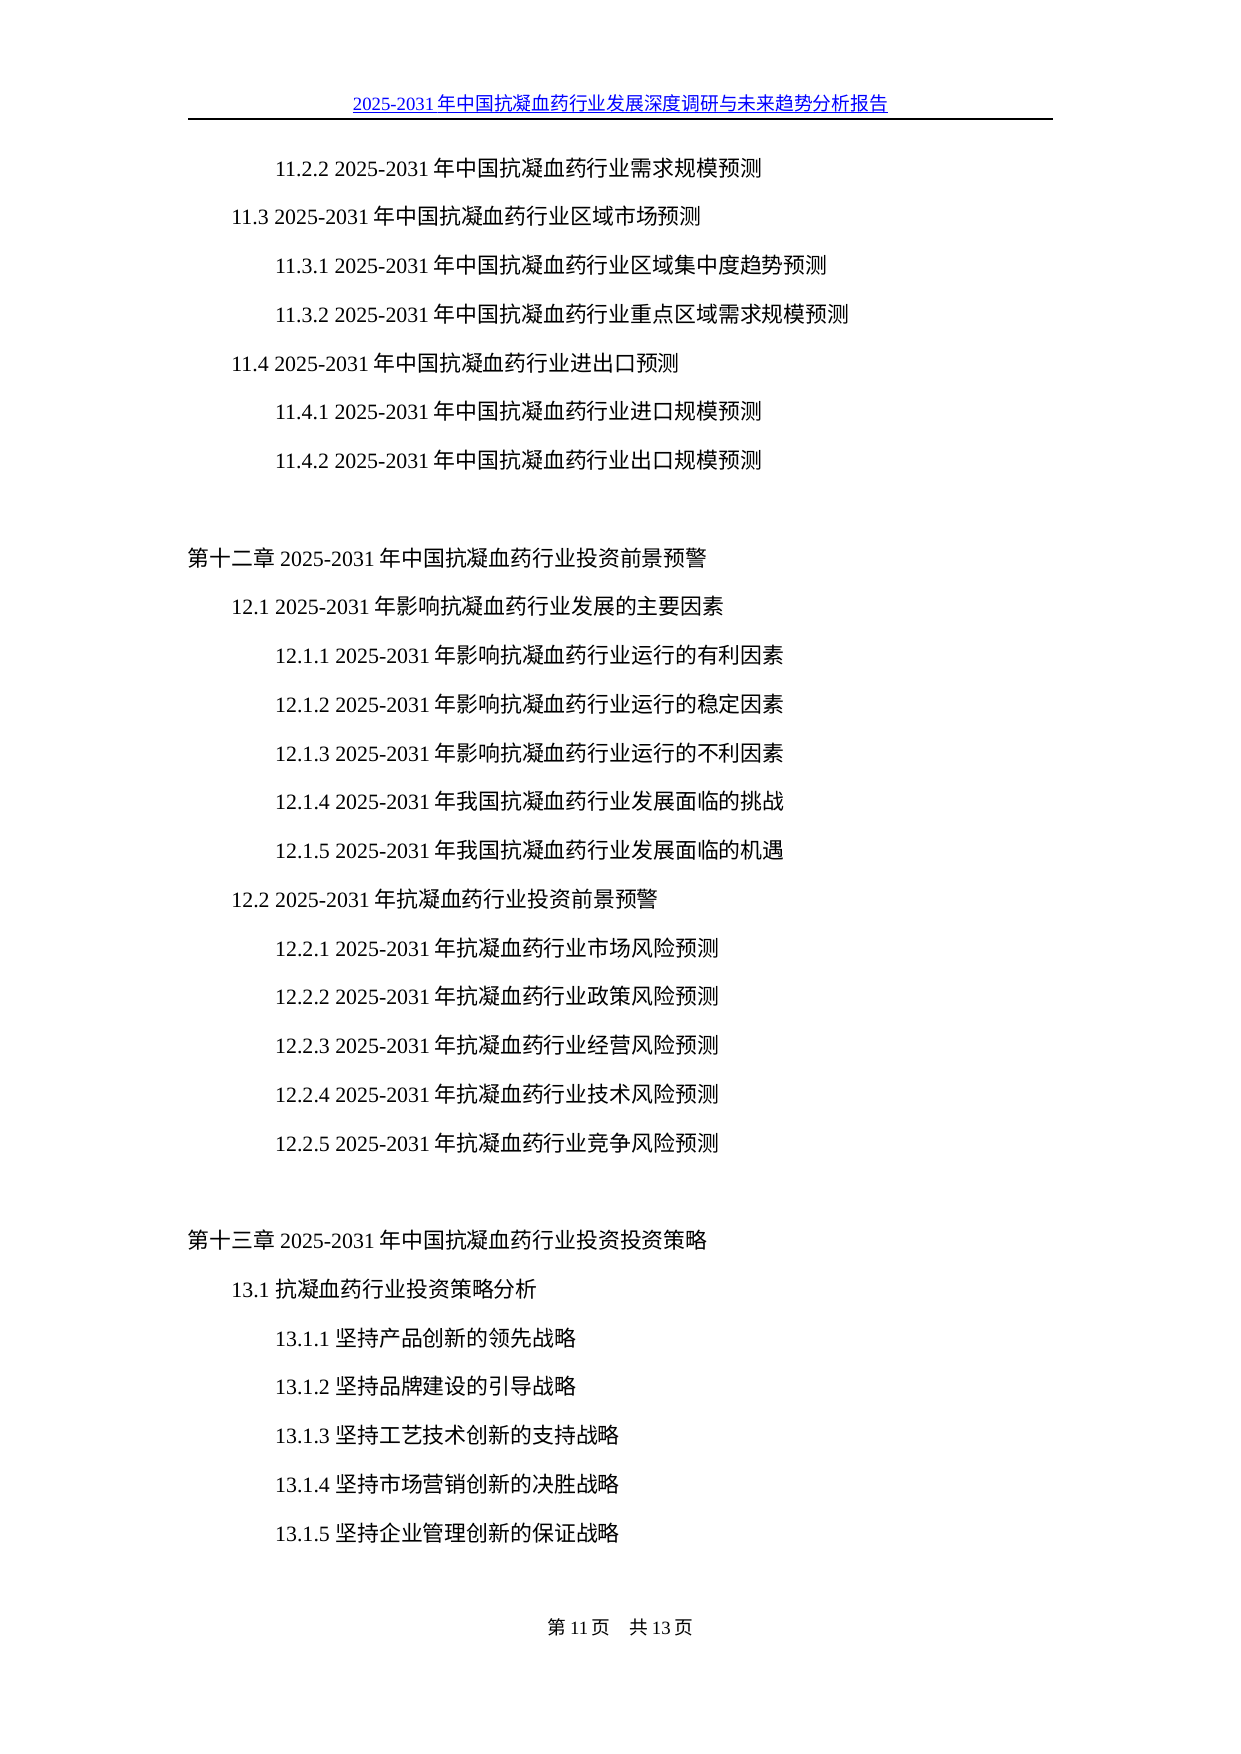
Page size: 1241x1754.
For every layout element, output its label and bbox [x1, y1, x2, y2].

text [187, 150, 1053, 1548]
